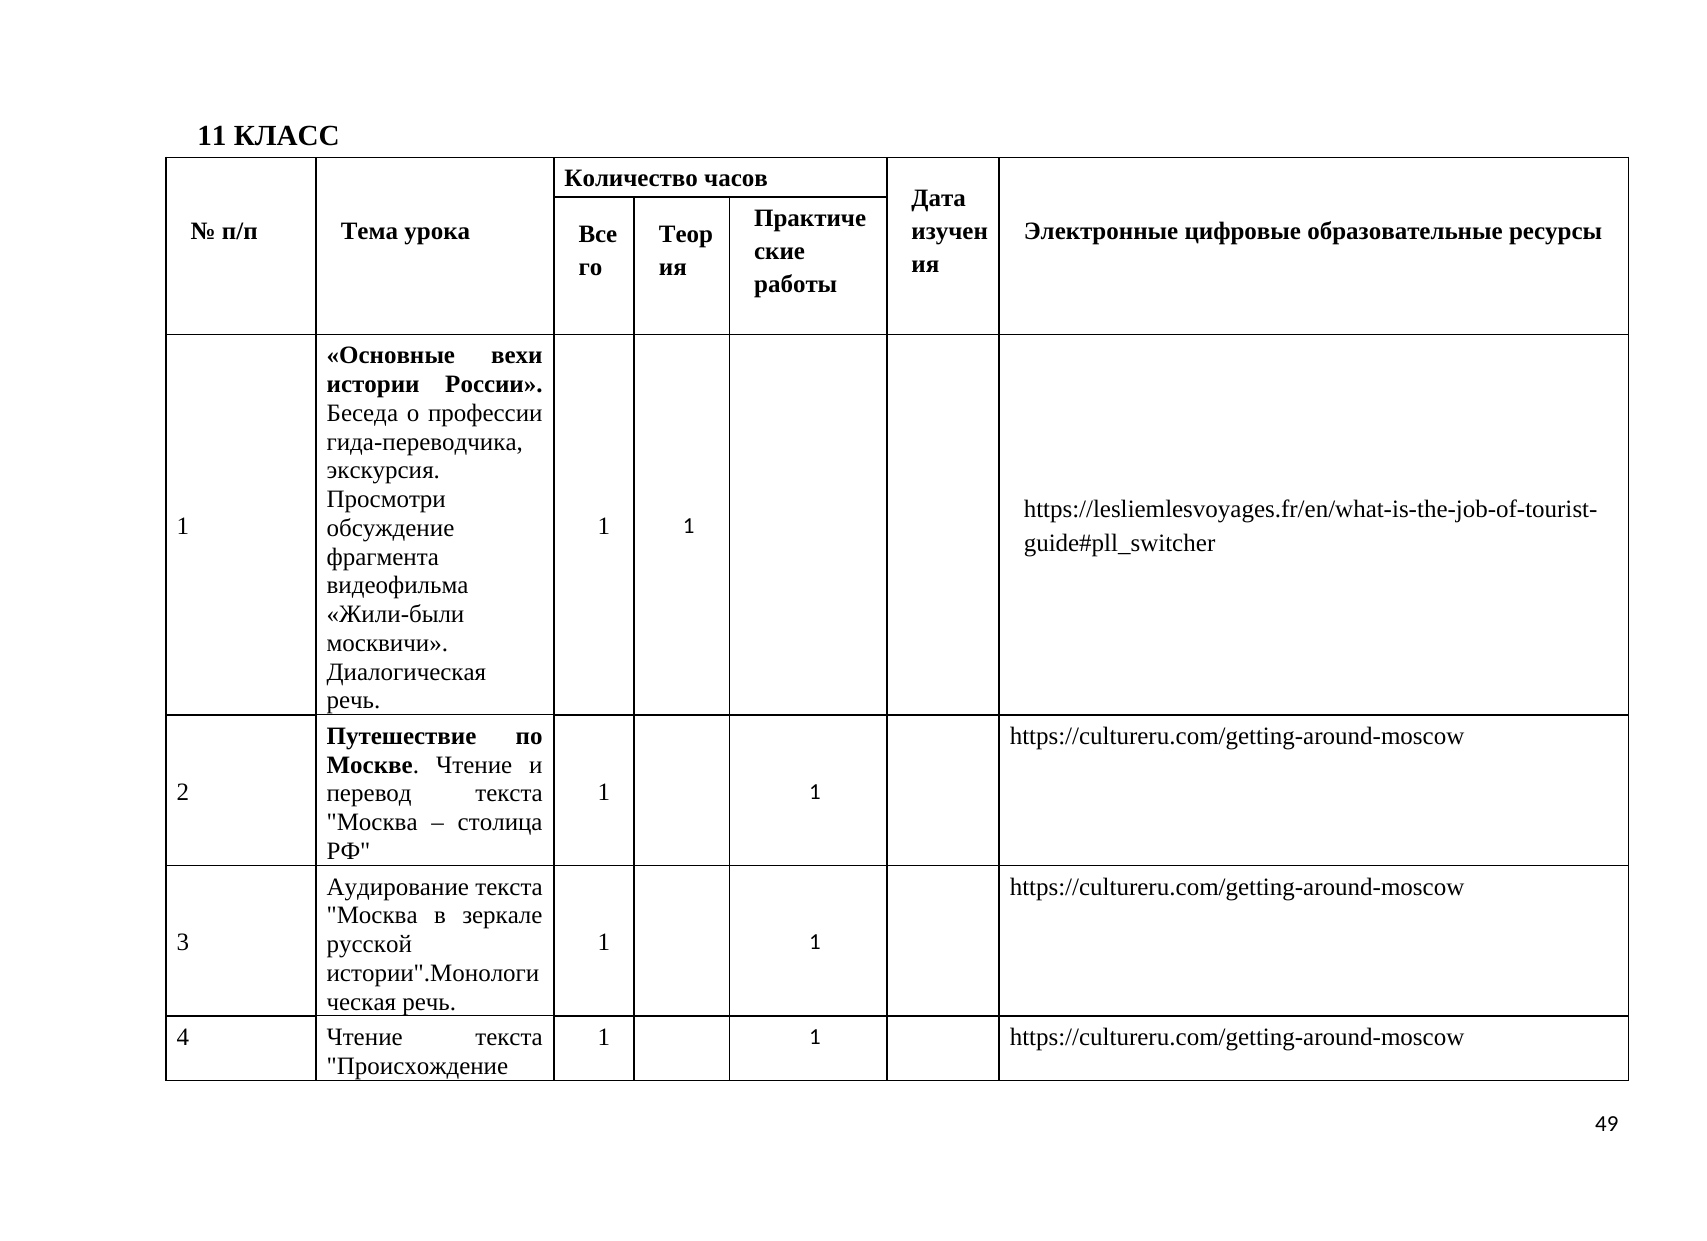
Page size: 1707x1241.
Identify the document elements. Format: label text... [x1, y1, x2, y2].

table_cell 1 [555, 716, 633, 865]
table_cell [1000, 866, 1628, 1015]
table_cell [635, 716, 729, 865]
table_cell 1 [730, 866, 886, 1015]
table_cell 1 [555, 1017, 633, 1079]
table_cell 3 [167, 866, 315, 1015]
table_header Тема урока [317, 158, 553, 334]
table_header № п/п [167, 158, 315, 334]
table_cell [730, 335, 886, 714]
table_cell 4 [167, 1017, 315, 1079]
table_cell Аудирование текста "Москва в зеркале русской истории".Монологическая речь. [317, 866, 553, 1015]
table_cell https://lesliemlesvoyages.fr/en/what-is-the-job-of-tourist-guide#pll_switcher [1000, 335, 1628, 714]
table_header Дата изучения [888, 158, 998, 334]
table_cell [635, 1017, 729, 1079]
table_cell 1 [730, 1017, 886, 1079]
table_cell https://cultureru.com/getting-around-moscow [1000, 716, 1628, 865]
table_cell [1000, 1017, 1628, 1079]
table_cell 1 [555, 335, 633, 714]
table_cell Теория [635, 198, 729, 334]
table_cell 1 [555, 866, 633, 1015]
table_cell [888, 1017, 998, 1079]
table_cell 1 [635, 335, 729, 714]
table_cell [888, 866, 998, 1015]
table_cell «Основные вехи истории России». Беседа о профессии гида-переводчика, экскурсия. Просмотри обсуждение фрагмента видеофильма «Жили-были москвичи». Диалогическая речь. [317, 335, 553, 714]
table_cell Практические работы [730, 198, 886, 334]
table_header Электронные цифровые образовательные ресурсы [1000, 158, 1628, 334]
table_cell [317, 1016, 553, 1079]
table_cell [888, 716, 998, 865]
table_header Количество часов [555, 158, 886, 196]
table_cell [888, 335, 998, 714]
table_cell 1 [167, 335, 315, 714]
table_cell Всего [555, 198, 633, 334]
table_cell Путешествие по Москве. Чтение и перевод текста "Москва – столица РФ" [317, 715, 553, 865]
table_cell 2 [167, 716, 315, 865]
table_cell [635, 866, 729, 1015]
table_cell 1 [730, 716, 886, 865]
text 11 КЛАСС [190, 118, 1618, 152]
